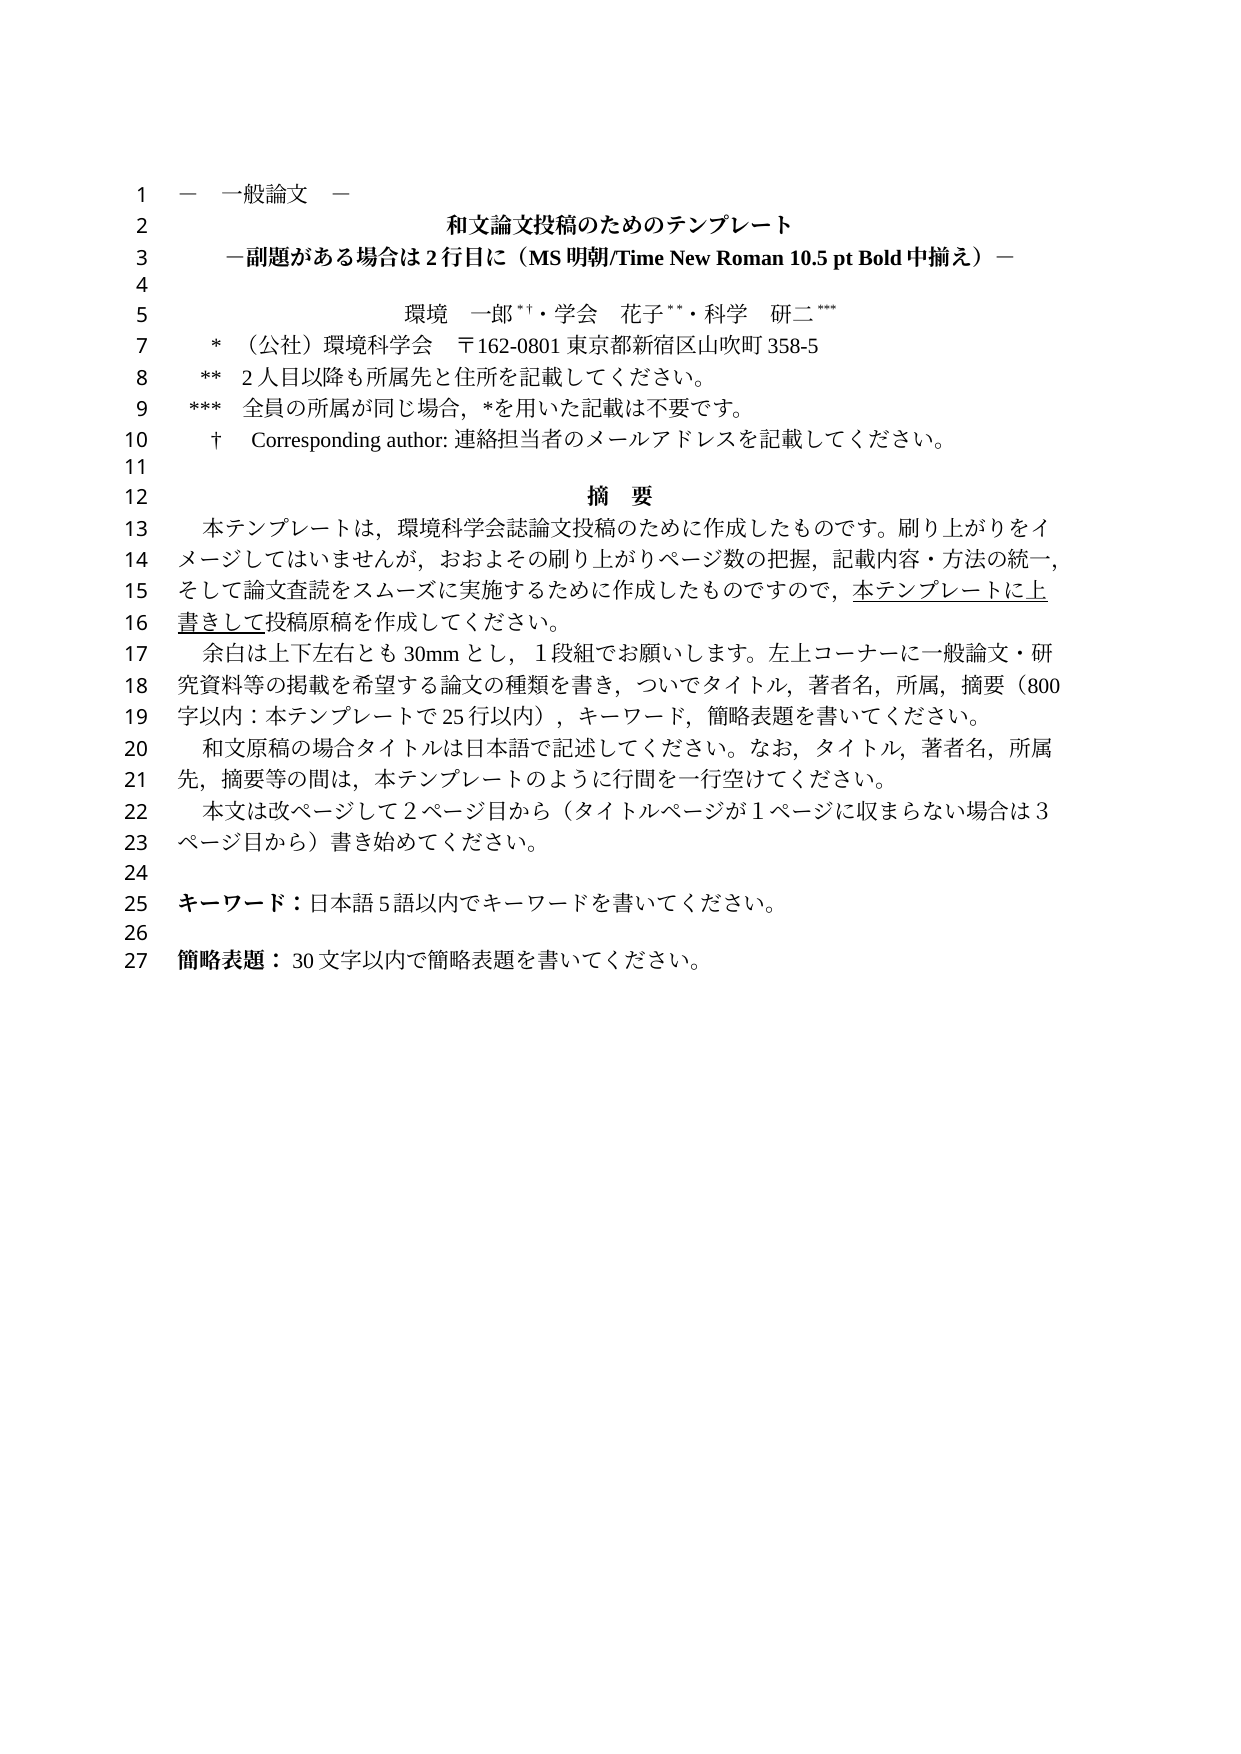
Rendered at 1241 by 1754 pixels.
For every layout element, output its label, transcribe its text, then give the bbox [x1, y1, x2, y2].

text キーワード：日本語5語以内でキーワードを書いてください。 [177, 887, 1063, 918]
text 和文論文投稿のためのテンプレート [177, 209, 1063, 240]
text ** 2人目以降も所属先と住所を記載してください。 [177, 360, 1063, 391]
text 和文原稿の場合タイトルは日本語で記述してください。なお，タイトル，著者名，所属先，摘要等の間は，本テンプレートのように行間を一行空けてください。 [177, 731, 1063, 794]
text * （公社）環境科学会 〒162-0801 東京都新宿区山吹町358-5 [177, 328, 1063, 360]
text 摘 要 [177, 479, 1063, 511]
text 本文は改ページして２ページ目から（タイトルページが１ページに収まらない場合は３ページ目から）書き始めてください。 [177, 794, 1063, 857]
text 本テンプレートは，環境科学会誌論文投稿のために作成したものです。刷り上がりをイメージしてはいませんが，おおよその刷り上がりページ数の把握，記載内容・方法の統一，そして論文査読をスムーズに実施するために作成したものですので，本テンプレートに上書きして投稿原稿を作成してください。 [177, 511, 1063, 637]
text 環境 一郎 * †・学会 花子 * *・科学 研二 *** [177, 297, 1063, 328]
text －副題がある場合は2行目に（MS明朝/Time New Roman 10.5 pt Bold中揃え）－ [177, 240, 1063, 272]
text 余白は上下左右とも30mmとし，１段組でお願いします。左上コーナーに一般論文・研究資料等の掲載を希望する論文の種類を書き，ついでタイトル，著者名，所属，摘要（800字以内：本テンプレートで25行以内），キーワード，簡略表題を書いてください。 [177, 637, 1063, 731]
text *** 全員の所属が同じ場合，*を用いた記載は不要です。 [177, 391, 1063, 423]
text 簡略表題： 30文字以内で簡略表題を書いてください。 [177, 943, 1063, 975]
text － 一般論文 － [177, 177, 1063, 209]
text † Corresponding author: 連絡担当者のメールアドレスを記載してください。 [177, 423, 1063, 454]
